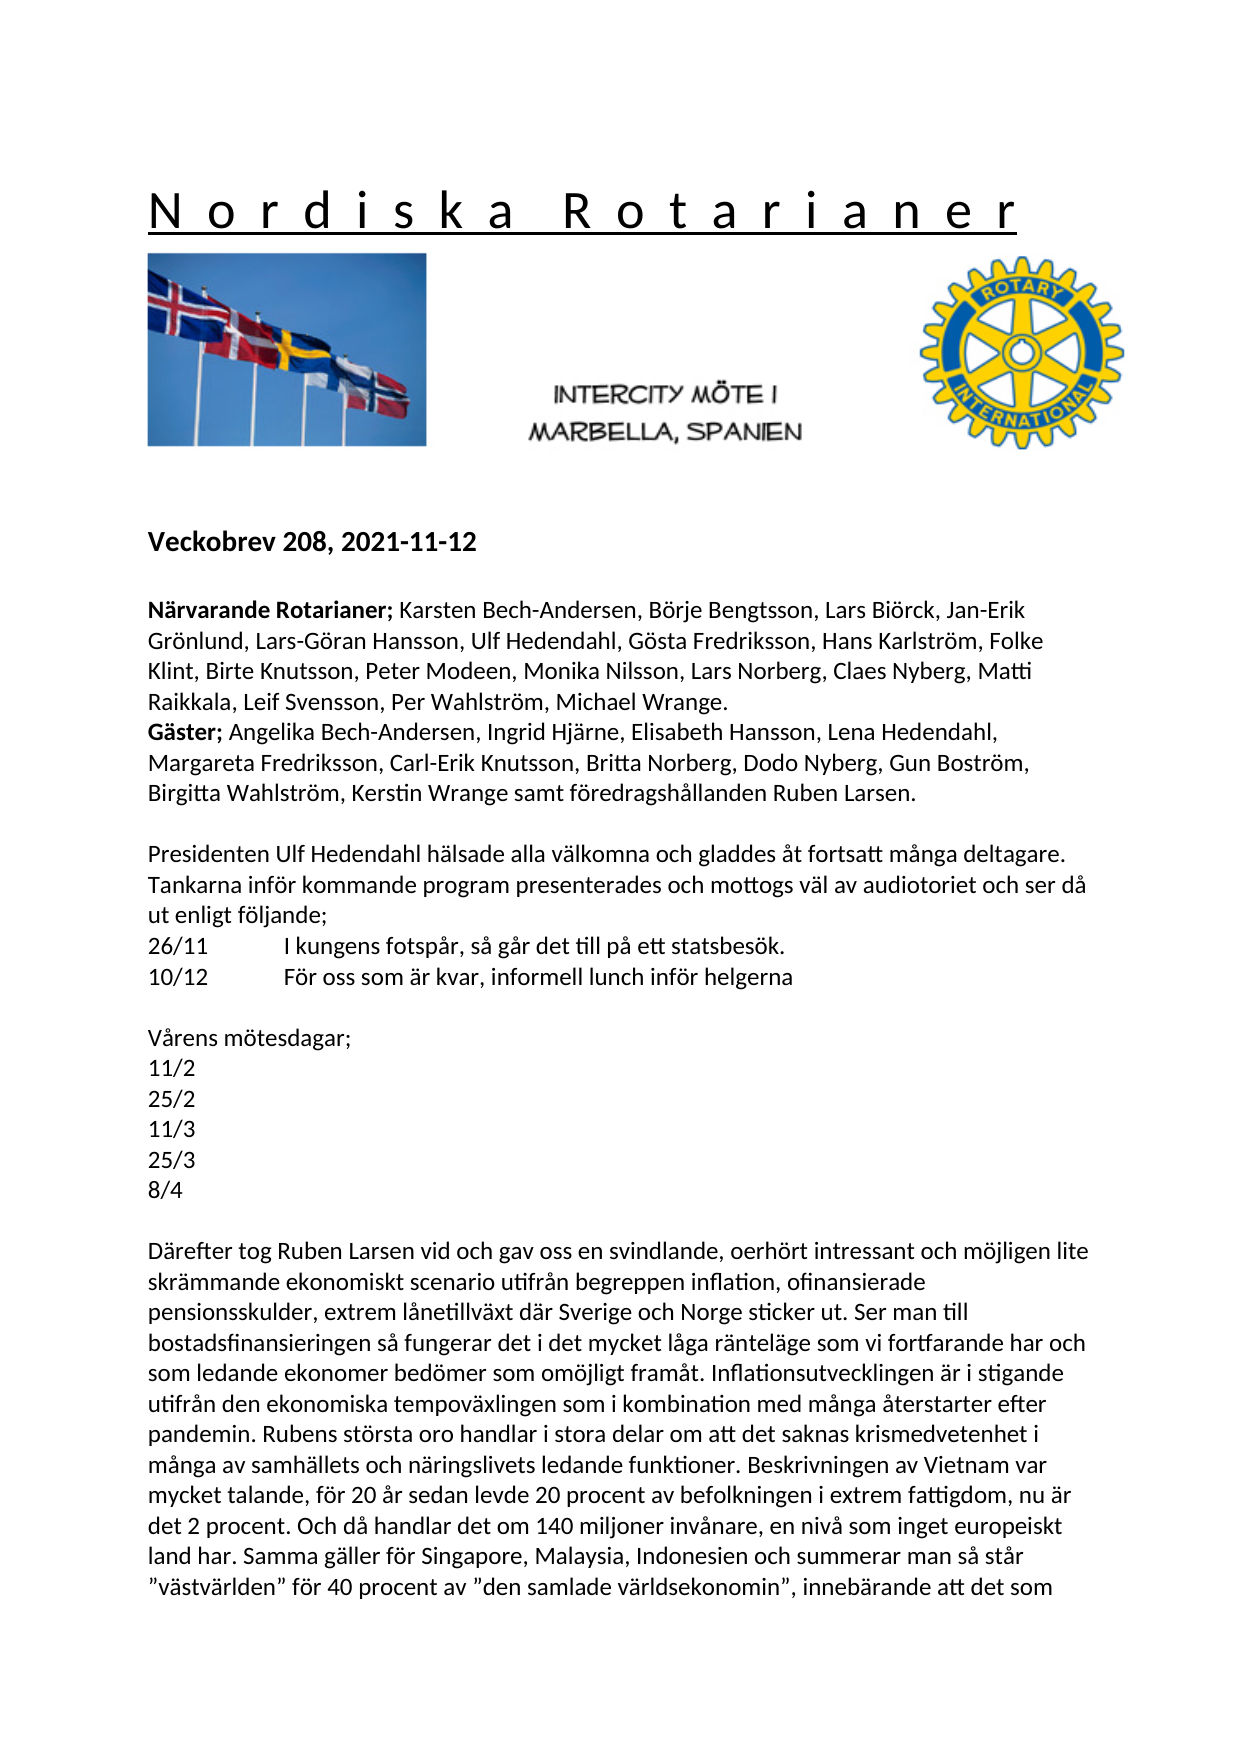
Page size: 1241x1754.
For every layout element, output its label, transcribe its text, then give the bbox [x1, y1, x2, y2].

text Veckobrev 208, 2021-11-12 [148, 523, 1093, 559]
text Presidenten Ulf Hedendahl hälsade alla välkomna och gladdes åt fortsatt många deltagare. Tankarna inför kommande program presenterades och mottogs väl av audiotoriet och ser då ut enligt följande; [148, 838, 1093, 930]
text Närvarande Rotarianer; Karsten Bech-Andersen, Börje Bengtsson, Lars Biörck, Jan-Erik Grönlund, Lars-Göran Hansson, Ulf Hedendahl, Gösta Fredriksson, Hans Karlström, Folke Klint, Birte Knutsson, Peter Modeen, Monika Nilsson, Lars Norberg, Claes Nyberg, Matti Raikkala, Leif Svensson, Per Wahlström, Michael Wrange. [148, 594, 1093, 716]
text 8/4 [148, 1174, 1093, 1205]
text 25/2 [148, 1083, 1093, 1113]
text 10/12 För oss som är kvar, informell lunch inför helgerna [148, 961, 1093, 991]
text N o r d i s k a R o t a r i a n e r [148, 176, 1093, 241]
text 11/3 [148, 1113, 1093, 1144]
text Gäster; Angelika Bech-Andersen, Ingrid Hjärne, Elisabeth Hansson, Lena Hedendahl, Margareta Fredriksson, Carl-Erik Knutsson, Britta Norberg, Dodo Nyberg, Gun Boström, Birgitta Wahlström, Kerstin Wrange samt föredragshållanden Ruben Larsen. [148, 716, 1093, 808]
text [148, 1235, 1093, 1602]
text Vårens mötesdagar; [148, 1022, 1093, 1052]
text 11/2 [148, 1052, 1093, 1083]
text 25/3 [148, 1144, 1093, 1174]
text 26/11 I kungens fotspår, så går det till på ett statsbesök. [148, 930, 1093, 961]
picture [147, 241, 1126, 462]
